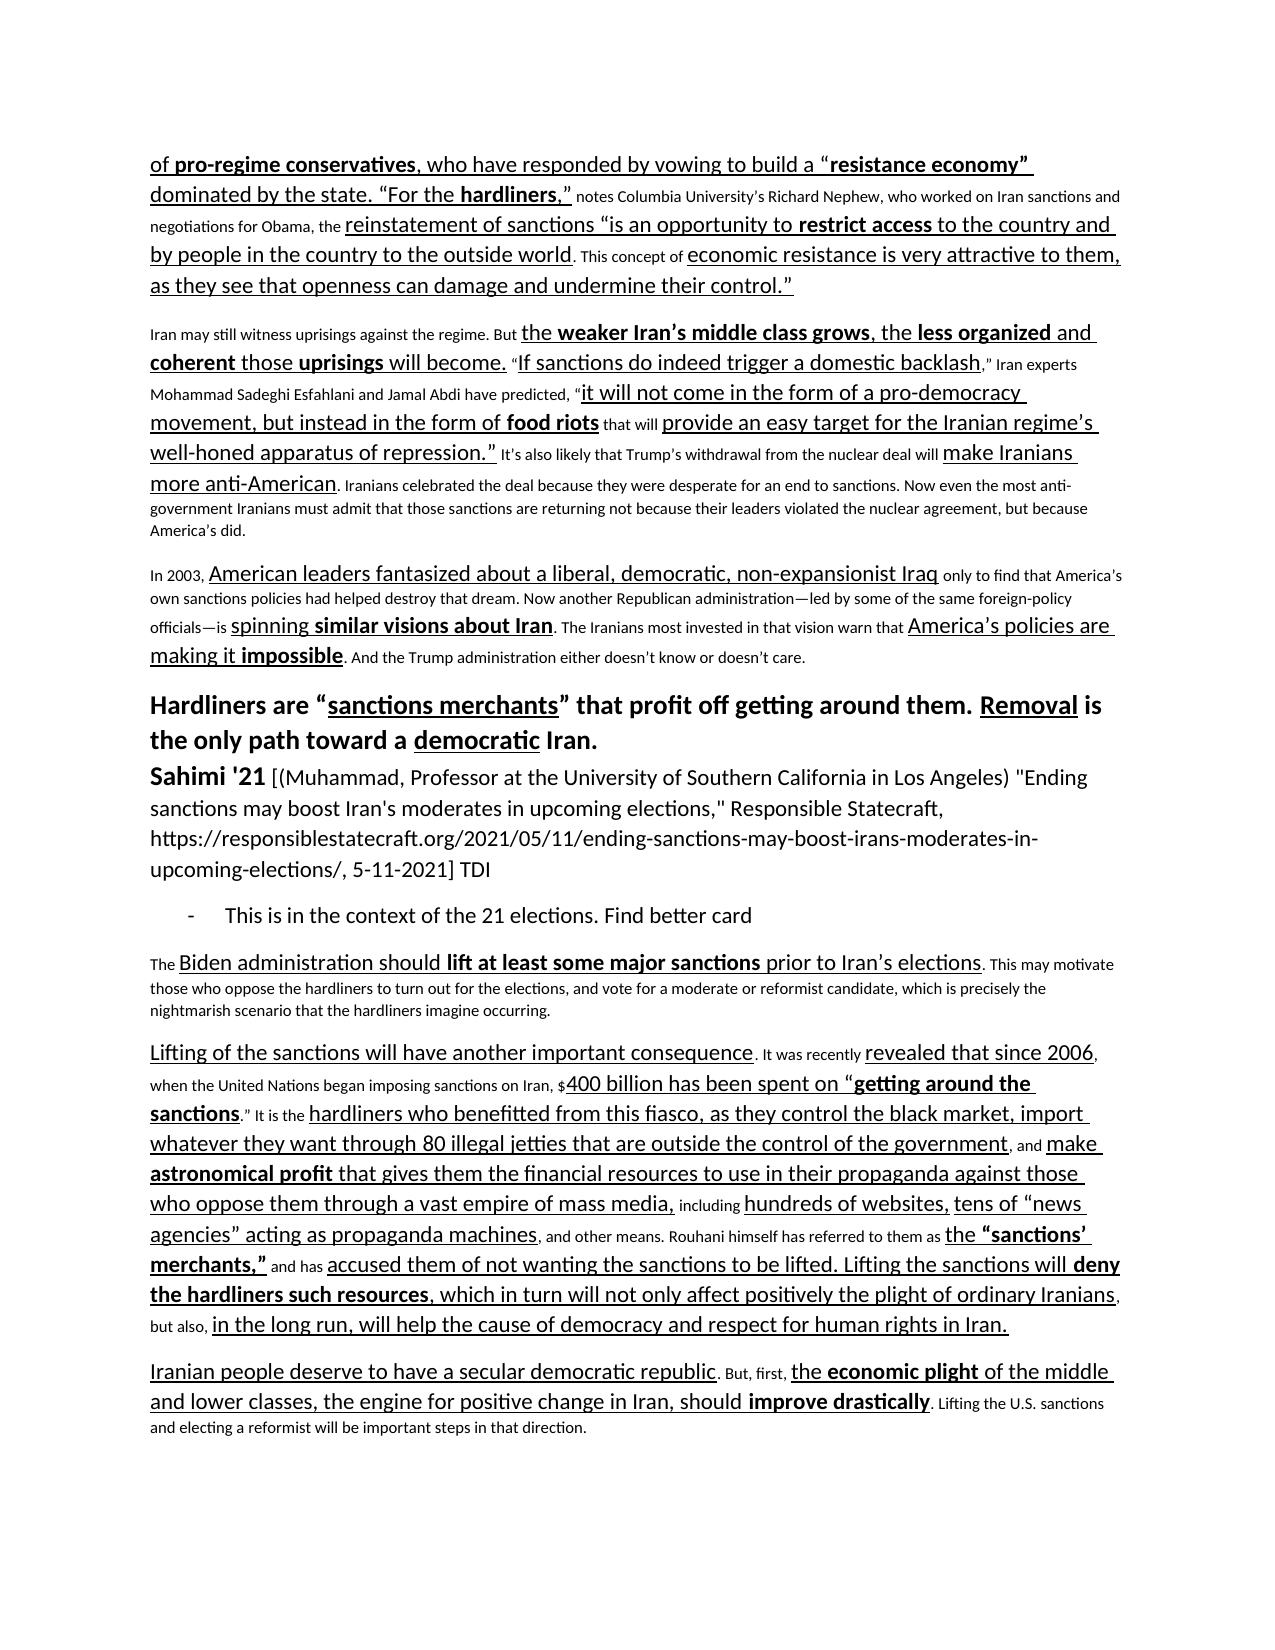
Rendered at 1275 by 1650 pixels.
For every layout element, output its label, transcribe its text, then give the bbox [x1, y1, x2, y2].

text In 2003, American leaders fantasized about a liberal, democratic, non-expansionist Iraq only to find that America’s own sanctions policies had helped destroy that dream. Now another Republican administration—led by some of the same foreign-policy officials—is spinning similar visions about Iran. The Iranians most invested in that vision warn that America’s policies are making it impossible. And the Trump administration either doesn’t know or doesn’t care. [150, 559, 1125, 669]
subtitle Hardliners are “sanctions merchants” that profit off getting around them. Removal is the only path toward a democratic Iran. [150, 688, 1125, 757]
text Sahimi '21 [(Muhammad, Professor at the University of Southern California in Los Angeles) "Ending sanctions may boost Iran's moderates in upcoming elections," Responsible Statecraft, https://responsiblestatecraft.org/2021/05/11/ending-sanctions-may-boost-irans-moderates-in-upcoming-elections/, 5-11-2021] TDI [150, 759, 1125, 883]
list This is in the context of the 21 elections. Find better card [187, 902, 1125, 930]
text Iran may still witness uprisings against the regime. But the weaker Iran’s middle class grows, the less organized and coherent those uprisings will become. “If sanctions do indeed trigger a domestic backlash,” Iran experts Mohammad Sadeghi Esfahlani and Jamal Abdi have predicted, “it will not come in the form of a pro-democracy movement, but instead in the form of food riots that will provide an easy target for the Iranian regime’s well-honed apparatus of repression.” It’s also likely that Trump’s withdrawal from the nuclear deal will make Iranians more anti-American. Iranians celebrated the deal because they were desperate for an end to sanctions. Now even the most anti-government Iranians must admit that those sanctions are returning not because their leaders violated the nuclear agreement, but because America’s did. [150, 318, 1125, 541]
text The Biden administration should lift at least some major sanctions prior to Iran’s elections. This may motivate those who oppose the hardliners to turn out for the elections, and vote for a moderate or reformist candidate, which is precisely the nightmarish scenario that the hardliners imagine occurring. [150, 948, 1125, 1020]
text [150, 150, 1125, 299]
text Iranian people deserve to have a secular democratic republic. But, first, the economic plight of the middle and lower classes, the engine for positive change in Iran, should improve drastically. Lifting the U.S. sanctions and electing a reformist will be important steps in that direction. [150, 1357, 1125, 1437]
text Lifting of the sanctions will have another important consequence. It was recently revealed that since 2006, when the United Nations began imposing sanctions on Iran, $400 billion has been spent on “getting around the sanctions.” It is the hardliners who benefitted from this fiasco, as they control the black market, import whatever they want through 80 illegal jetties that are outside the control of the government, and make astronomical profit that gives them the financial resources to use in their propaganda against those who oppose them through a vast empire of mass media, including hundreds of websites, tens of “news agencies” acting as propaganda machines, and other means. Rouhani himself has referred to them as the “sanctions’ merchants,” and has accused them of not wanting the sanctions to be lifted. Lifting the sanctions will deny the hardliners such resources, which in turn will not only affect positively the plight of ordinary Iranians, but also, in the long run, will help the cause of democracy and respect for human rights in Iran. [150, 1038, 1125, 1338]
